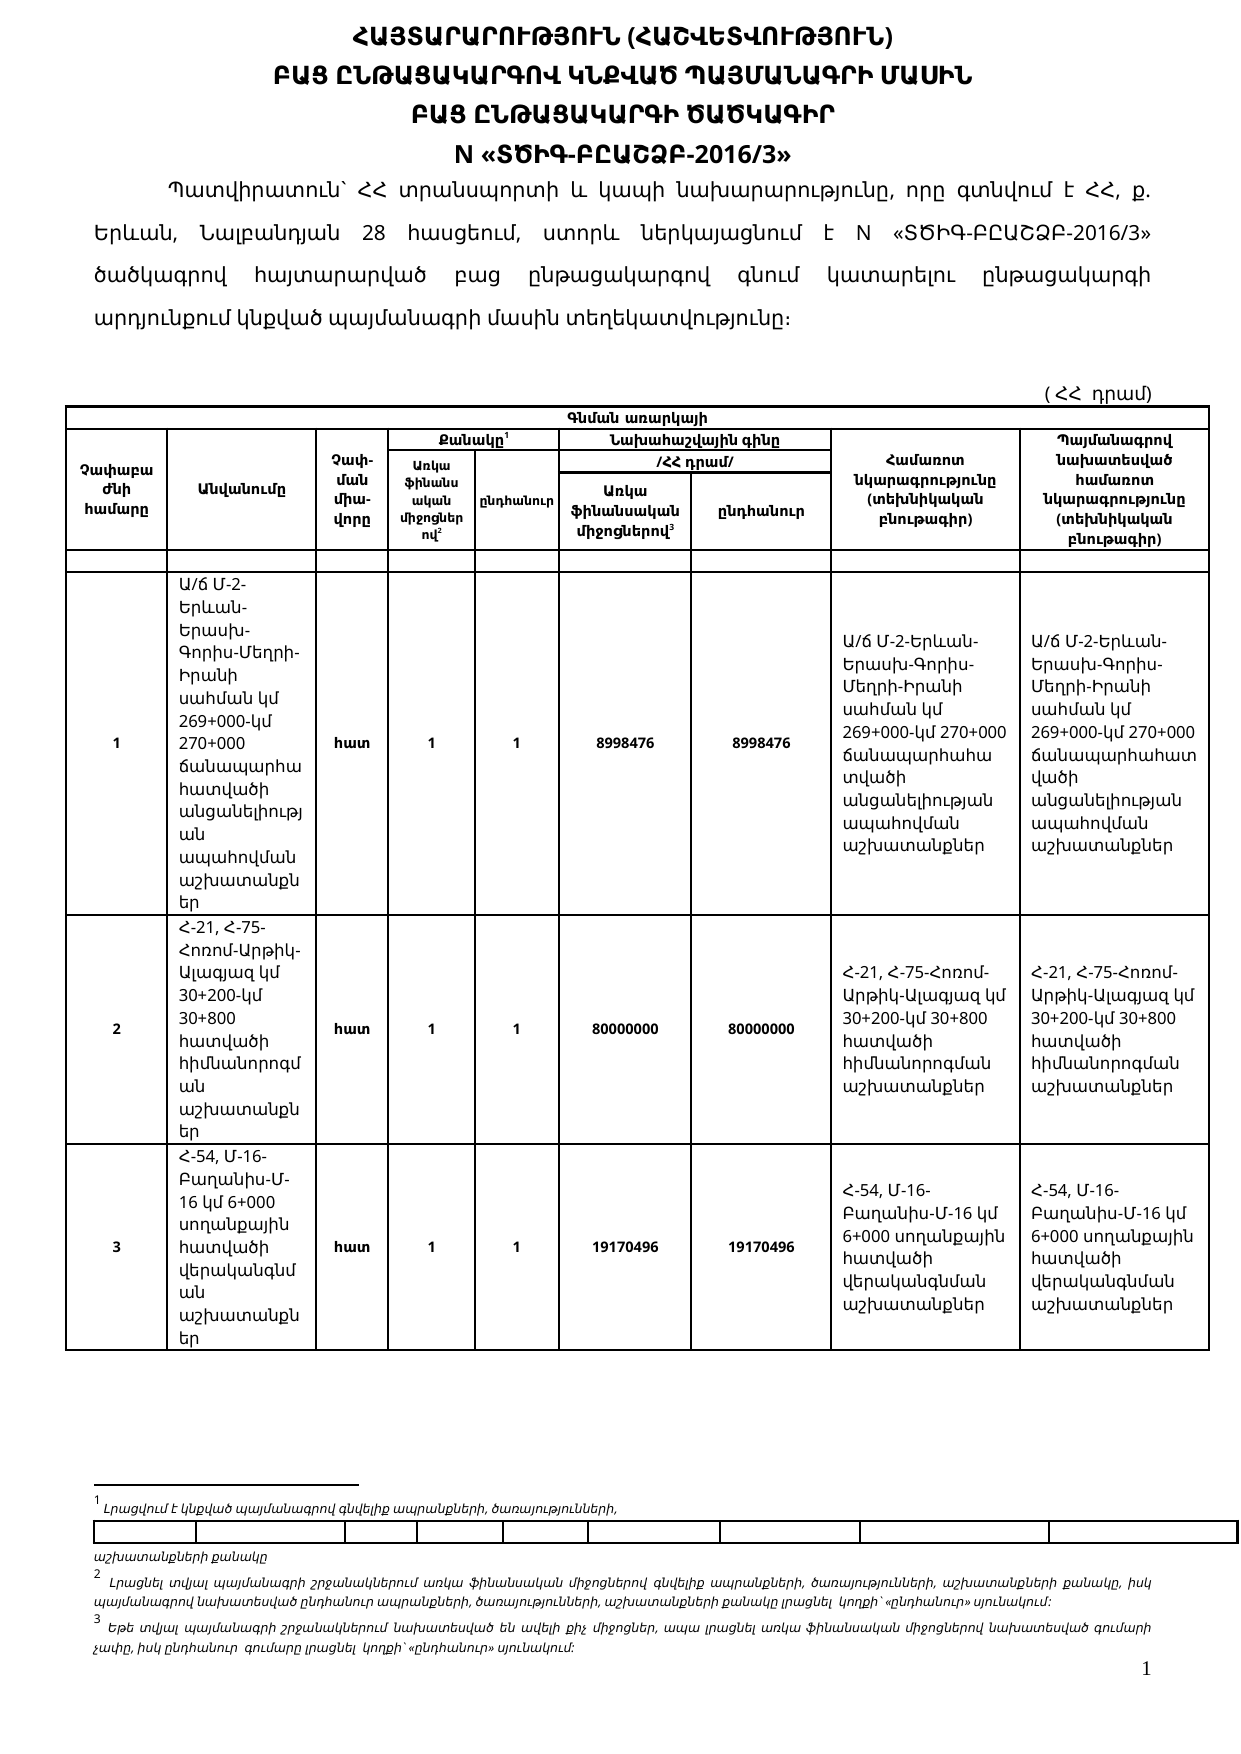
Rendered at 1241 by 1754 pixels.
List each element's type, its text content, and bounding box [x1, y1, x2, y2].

table_cell [832, 551, 1019, 571]
table_cell ընդհանուր [476, 451, 558, 549]
table_cell Չափաբաժնի համարը [67, 430, 166, 549]
table_cell Չափ-ման միա-վորը [317, 430, 387, 549]
table_cell Առկա ֆինանսական միջոցներով [560, 474, 690, 549]
table_cell Նախահաշվային գինը [560, 430, 830, 449]
table_cell 1 [476, 1145, 558, 1349]
table_cell Հ-21, Հ-75-Հոռոմ-Արթիկ-Ալագյազ կմ 30+200-կմ 30+800 հատվածի հիմնանորոգման աշխատանքներ [168, 916, 315, 1143]
table_cell Համառոտ նկարագրությունը (տեխնիկական բնութագիր) [832, 430, 1019, 549]
table_cell Հ-54, Մ-16-Բաղանիս-Մ-16 կմ 6+000 սողանքային հատվածի վերականգնման աշխատանքներ [168, 1145, 315, 1349]
table_cell Ա/ճ Մ-2-Երևան-Երասխ-Գորիս-Մեղրի-Իրանի սահման կմ 269+000-կմ 270+000 ճանապարհահատվածի անցանելիության ապահովման աշխատանքներ [832, 573, 1019, 913]
text N «ՏԾԻԳ-ԲԸԱՇՁԲ-2016/3» [94, 136, 1152, 170]
table_cell [1021, 551, 1208, 571]
table_cell Քանակը [389, 430, 558, 449]
table_cell 1 [389, 916, 474, 1143]
table_cell Անվանումը [168, 430, 315, 549]
table_cell Ա/ճ Մ-2-Երևան-Երասխ-Գորիս-Մեղրի-Իրանի սահման կմ 269+000-կմ 270+000 ճանապարհահատվածի անցանելիության ապահովման աշխատանքներ [1021, 573, 1208, 913]
table_cell 1 [67, 573, 166, 913]
table_cell Հ-54, Մ-16-Բաղանիս-Մ-16 կմ 6+000 սողանքային հատվածի վերականգնման աշխատանքներ [1021, 1145, 1208, 1349]
table_cell 1 [476, 573, 558, 913]
table_cell Ա/ճ Մ-2-Երևան-Երասխ-Գորիս-Մեղրի-Իրանի սահման կմ 269+000-կմ 270+000 ճանապարհահատվածի անցանելիության ապահովման աշխատանքներ [168, 573, 315, 913]
table_cell հատ [317, 916, 387, 1143]
table_cell Պայմանագրով նախատեսված համառոտ նկարագրությունը (տեխնիկական բնութագիր) [1021, 430, 1208, 549]
table_cell [317, 551, 387, 571]
text ԲԱՑ ԸՆԹԱՑԱԿԱՐԳՈՎ ԿՆՔՎԱԾ ՊԱՅՄԱՆԱԳՐԻ ՄԱՍԻՆ [94, 58, 1152, 92]
table_cell [67, 551, 166, 571]
table_cell 80000000 [692, 916, 830, 1143]
table_cell 3 [67, 1145, 166, 1349]
text ԲԱՑ ԸՆԹԱՑԱԿԱՐԳԻ ԾԱԾԿԱԳԻՐ [94, 97, 1152, 131]
table_header Գնման առարկայի [67, 408, 1208, 427]
table_cell 19170496 [692, 1145, 830, 1349]
text Պատվիրատուն` ՀՀ տրանսպորտի և կապի նախարարությունը, որը գտնվում է ՀՀ, ք. Երևան, Նալբանդյան 28 հասցեում, ստորև ներկայացնում է N «ՏԾԻԳ-ԲԸԱՇՁԲ-2016/3» ծածկագրով հայտարարված բաց ընթացակարգով գնում կատարելու ընթացակարգի արդյունքում կնքված պայմանագրի մասին տեղեկատվությունը։ [94, 175, 1152, 332]
table_cell 8998476 [560, 573, 690, 913]
table_cell Հ-21, Հ-75-Հոռոմ-Արթիկ-Ալագյազ կմ 30+200-կմ 30+800 հատվածի հիմնանորոգման աշխատանքներ [832, 916, 1019, 1143]
table_cell 1 [476, 916, 558, 1143]
table_cell Առկա ֆինանսական միջոցներով [389, 451, 474, 549]
table_cell 80000000 [560, 916, 690, 1143]
table_cell [692, 551, 830, 571]
table_cell հատ [317, 1145, 387, 1349]
table_cell 8998476 [692, 573, 830, 913]
table_cell Հ-21, Հ-75-Հոռոմ-Արթիկ-Ալագյազ կմ 30+200-կմ 30+800 հատվածի հիմնանորոգման աշխատանքներ [1021, 916, 1208, 1143]
table_cell 2 [67, 916, 166, 1143]
text ( ՀՀ դրամ) [94, 380, 1152, 405]
table_cell Հ-54, Մ-16-Բաղանիս-Մ-16 կմ 6+000 սողանքային հատվածի վերականգնման աշխատանքներ [832, 1145, 1019, 1349]
table_cell [476, 551, 558, 571]
table_cell [560, 551, 690, 571]
table_cell ընդհանուր [692, 474, 830, 549]
table_cell 19170496 [560, 1145, 690, 1349]
table_cell 1 [389, 573, 474, 913]
text ՀԱՅՏԱՐԱՐՈՒԹՅՈՒՆ (ՀԱՇՎԵՏՎՈՒԹՅՈՒՆ) [94, 19, 1152, 53]
table_cell [389, 551, 474, 571]
table_cell /ՀՀ դրամ/ [560, 451, 830, 471]
table_cell [168, 551, 315, 571]
table_cell 1 [389, 1145, 474, 1349]
table_cell հատ [317, 573, 387, 913]
